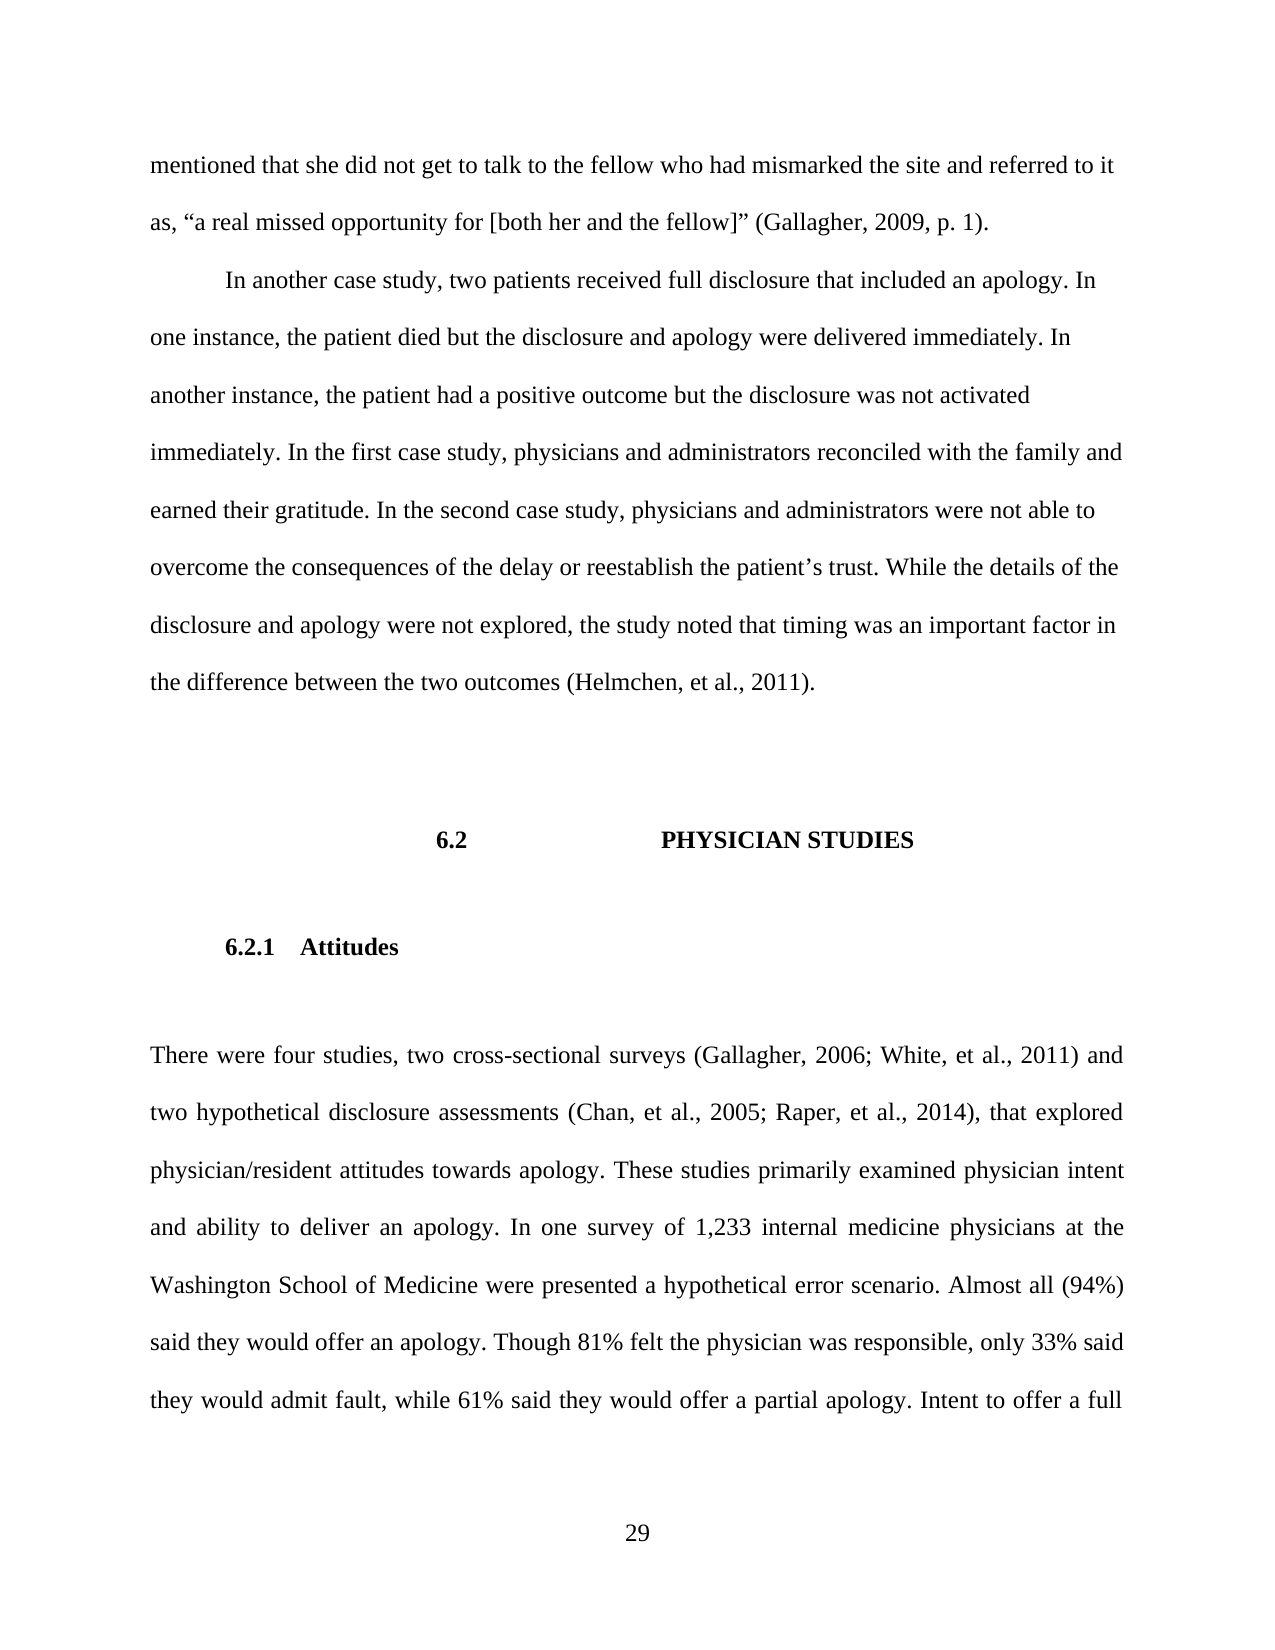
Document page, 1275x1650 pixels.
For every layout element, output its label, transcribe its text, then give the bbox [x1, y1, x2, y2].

list In another case study, two patients received full disclosure that included an apology. In one instance, the patient died but the disclosure and apology were delivered immediately. In another instance, the patient had a positive outcome but the disclosure was not activated immediately. In the first case study, physicians and administrators reconciled with the family and earned their gratitude. In the second case study, physicians and administrators were not able to overcome the consequences of the delay or reestablish the patient’s trust. While the details of the disclosure and apology were not explored, the study noted that timing was an important factor in the difference between the two outcomes (Helmchen, et al., 2011). [150, 265, 1125, 696]
subtitle Physician Studies [150, 825, 1125, 854]
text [150, 1040, 1125, 1414]
subtitle Attitudes [150, 932, 1125, 961]
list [150, 150, 1125, 236]
